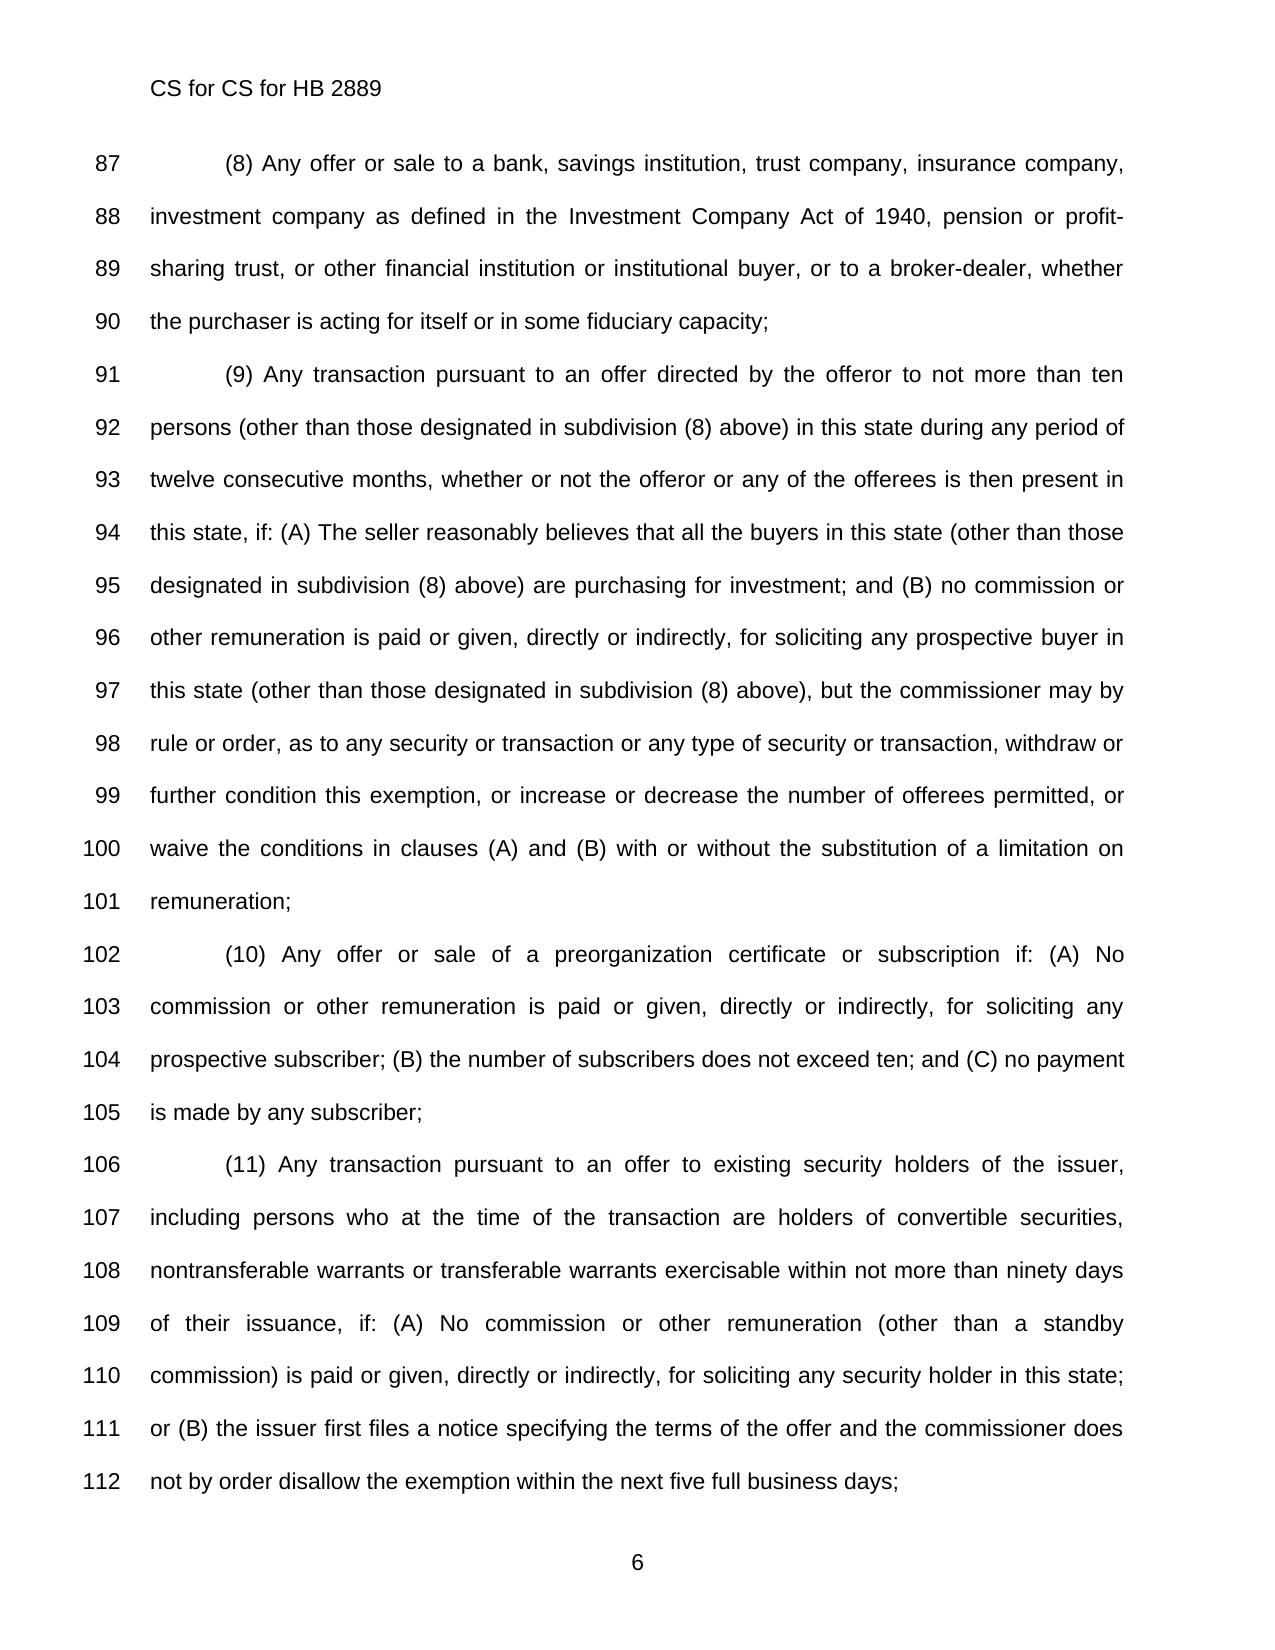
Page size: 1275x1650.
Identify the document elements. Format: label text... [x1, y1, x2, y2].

text (8) Any offer or sale to a bank, savings institution, trust company, insurance company, investment company as defined in the Investment Company Act of 1940, pension or profit-sharing trust, or other financial institution or institutional buyer, or to a broker-dealer, whether the purchaser is acting for itself or in some fiduciary capacity; [150, 150, 1125, 334]
text (9) Any transaction pursuant to an offer directed by the offeror to not more than ten persons (other than those designated in subdivision (8) above) in this state during any period of twelve consecutive months, whether or not the offeror or any of the offerees is then present in this state, if: (A) The seller reasonably believes that all the buyers in this state (other than those designated in subdivision (8) above) are purchasing for investment; and (B) no commission or other remuneration is paid or given, directly or indirectly, for soliciting any prospective buyer in this state (other than those designated in subdivision (8) above), but the commissioner may by rule or order, as to any security or transaction or any type of security or transaction, withdraw or further condition this exemption, or increase or decrease the number of offerees permitted, or waive the conditions in clauses (A) and (B) with or without the substitution of a limitation on remuneration; [150, 361, 1125, 914]
text (11) Any transaction pursuant to an offer to existing security holders of the issuer, including persons who at the time of the transaction are holders of convertible securities, nontransferable warrants or transferable warrants exercisable within not more than ninety days of their issuance, if: (A) No commission or other remuneration (other than a standby commission) is paid or given, directly or indirectly, for soliciting any security holder in this state; or (B) the issuer first files a notice specifying the terms of the offer and the commissioner does not by order disallow the exemption within the next five full business days; [150, 1151, 1125, 1494]
text (10) Any offer or sale of a preorganization certificate or subscription if: (A) No commission or other remuneration is paid or given, directly or indirectly, for soliciting any prospective subscriber; (B) the number of subscribers does not exceed ten; and (C) no payment is made by any subscriber; [150, 941, 1125, 1125]
